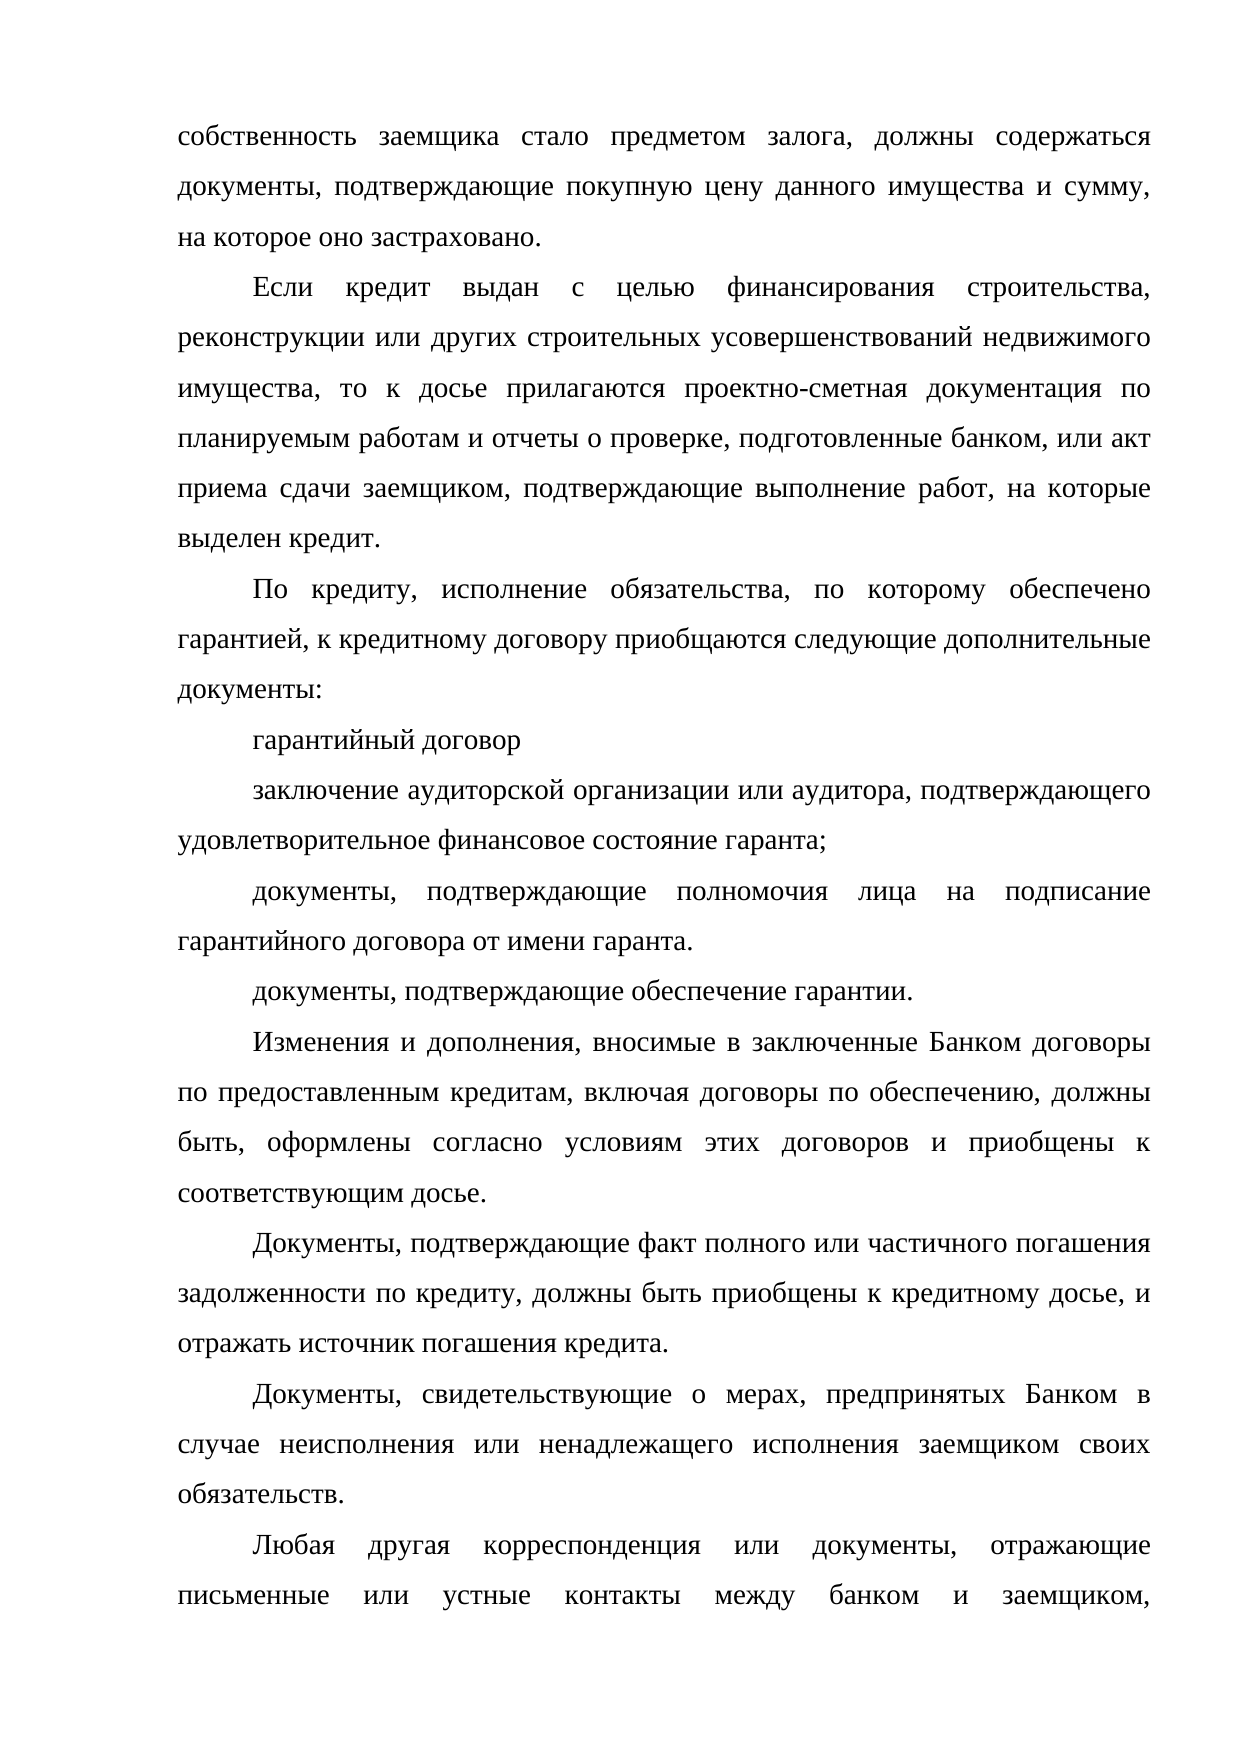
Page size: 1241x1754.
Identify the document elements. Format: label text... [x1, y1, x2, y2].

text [177, 118, 1152, 252]
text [177, 1527, 1152, 1611]
text Изменения и дополнения, вносимые в заключенные Банком договоры по предоставленным кредитам, включая договоры по обеспечению, должны быть, оформлены согласно условиям этих договоров и приобщены к соответствующим досье. [177, 1024, 1152, 1208]
text По кредиту, исполнение обязательства, по которому обеспечено гарантией, к кредитному договору приобщаются следующие дополнительные документы: [177, 571, 1152, 705]
text Если кредит выдан с целью финансирования строительства, реконструкции или других строительных усовершенствований недвижимого имущества, то к досье прилагаются проектно-сметная документация по планируемым работам и отчеты о проверке, подготовленные банком, или акт приема сдачи заемщиком, подтверждающие выполнение работ, на которые выделен кредит. [177, 269, 1152, 554]
text документы, подтверждающие обеспечение гарантии. [177, 973, 1152, 1007]
text документы, подтверждающие полномочия лица на подписание гарантийного договора от имени гаранта. [177, 873, 1152, 957]
text гарантийный договор [177, 722, 1152, 755]
text заключение аудиторской организации или аудитора, подтверждающего удовлетворительное финансовое состояние гаранта; [177, 772, 1152, 856]
text Документы, свидетельствующие о мерах, предпринятых Банком в случае неисполнения или ненадлежащего исполнения заемщиком своих обязательств. [177, 1376, 1152, 1510]
text Документы, подтверждающие факт полного или частичного погашения задолженности по кредиту, должны быть приобщены к кредитному досье, и отражать источник погашения кредита. [177, 1225, 1152, 1359]
